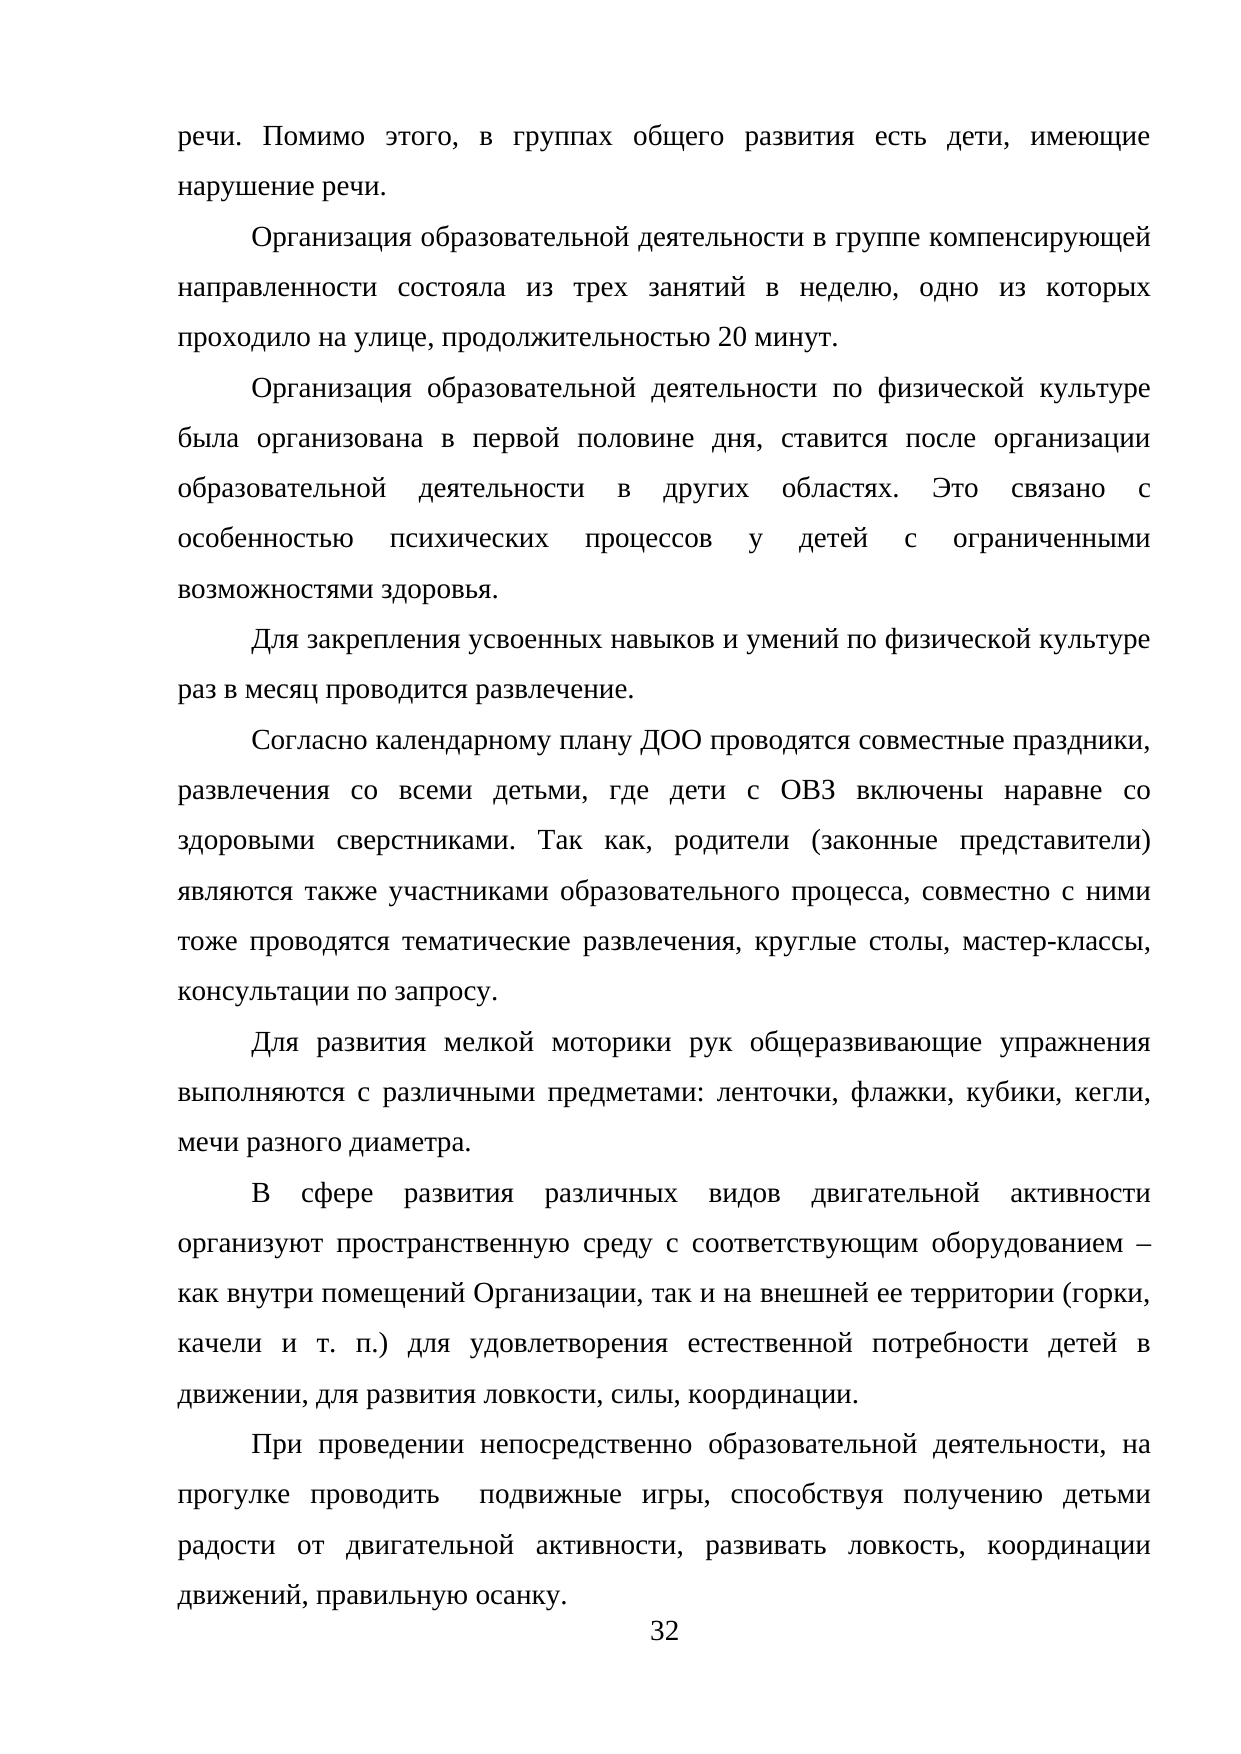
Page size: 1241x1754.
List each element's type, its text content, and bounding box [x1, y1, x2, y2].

text При проведении непосредственно образовательной деятельности, на прогулке проводить подвижные игры, способствуя получению детьми радости от двигательной активности, развивать ловкость, координации движений, правильную осанку. [177, 1426, 1152, 1611]
text Для закрепления усвоенных навыков и умений по физической культуре раз в месяц проводится развлечение. [177, 621, 1152, 705]
text Согласно календарному плану ДОО проводятся совместные праздники, развлечения со всеми детьми, где дети с ОВЗ включены наравне со здоровыми сверстниками. Так как, родители (законные представители) являются также участниками образовательного процесса, совместно с ними тоже проводятся тематические развлечения, круглые столы, мастер-классы, консультации по запросу. [177, 722, 1152, 1007]
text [177, 118, 1152, 202]
text В сфере развития различных видов двигательной активности организуют пространственную среду с соответствующим оборудованием – как внутри помещений Организации, так и на внешней ее территории (горки, качели и т. п.) для удовлетворения естественной потребности детей в движении, для развития ловкости, силы, координации. [177, 1175, 1152, 1409]
text Для развития мелкой моторики рук общеразвивающие упражнения выполняются с различными предметами: ленточки, флажки, кубики, кегли, мечи разного диаметра. [177, 1024, 1152, 1158]
text Организация образовательной деятельности по физической культуре была организована в первой половине дня, ставится после организации образовательной деятельности в других областях. Это связано с особенностью психических процессов у детей с ограниченными возможностями здоровья. [177, 370, 1152, 604]
text Организация образовательной деятельности в группе компенсирующей направленности состояла из трех занятий в неделю, одно из которых проходило на улице, продолжительностью 20 минут. [177, 219, 1152, 353]
